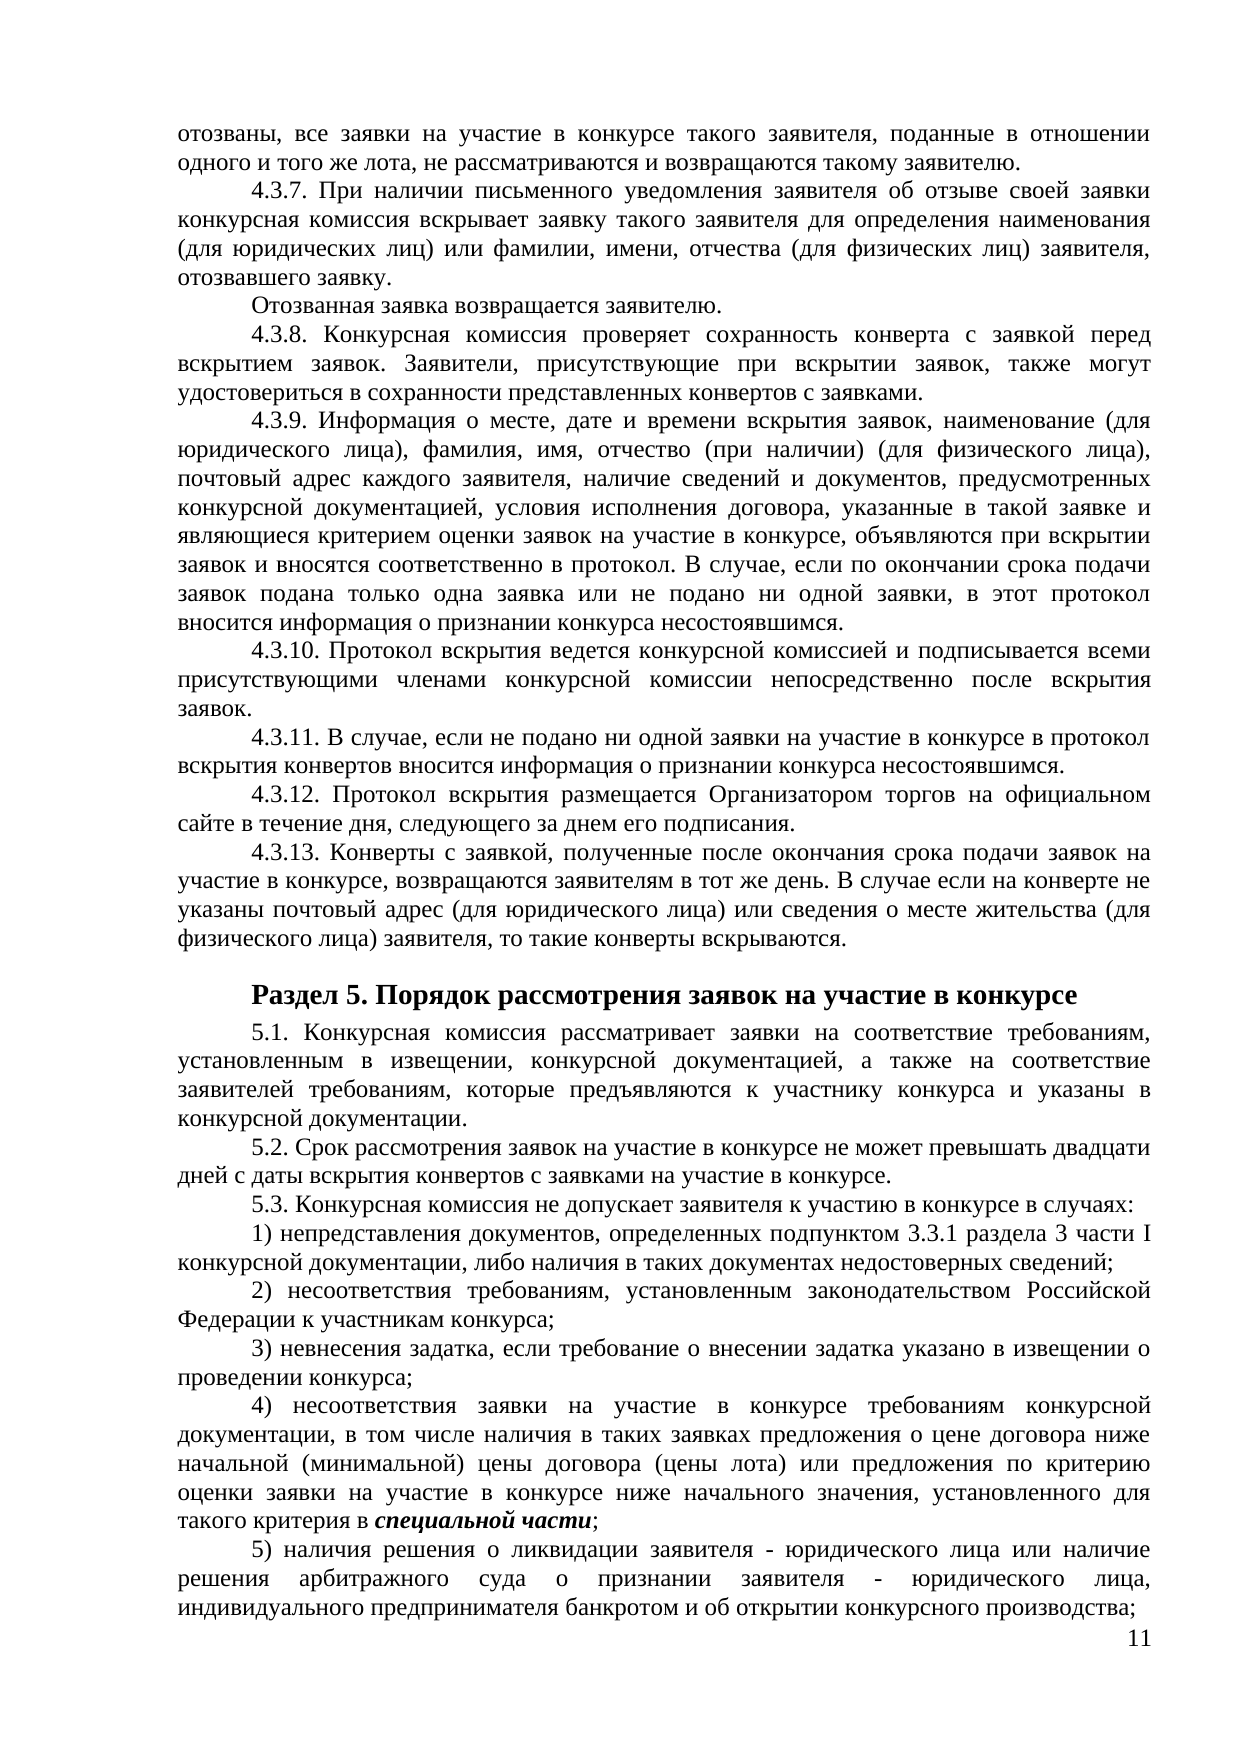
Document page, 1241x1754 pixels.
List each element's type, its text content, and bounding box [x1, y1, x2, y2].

text 5.1. Конкурсная комиссия рассматривает заявки на соответствие требованиям, установленным в извещении, конкурсной документацией, а также на соответствие заявителей требованиям, которые предъявляются к участнику конкурса и указаны в конкурсной документации. [177, 1017, 1152, 1132]
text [177, 118, 1152, 176]
text 1) непредставления документов, определенных подпунктом 3.3.1 раздела 3 части I конкурсной документации, либо наличия в таких документах недостоверных сведений; [177, 1218, 1152, 1275]
text 4.3.11. В случае, если не подано ни одной заявки на участие в конкурсе в протокол вскрытия конвертов вносится информация о признании конкурса несостоявшимся. [177, 722, 1152, 779]
text 4.3.13. Конверты с заявкой, полученные после окончания срока подачи заявок на участие в конкурсе, возвращаются заявителям в тот же день. В случае если на конверте не указаны почтовый адрес (для юридического лица) или сведения о месте жительства (для физического лица) заявителя, то такие конверты вскрываются. [177, 837, 1152, 952]
text 5) наличия решения о ликвидации заявителя - юридического лица или наличие решения арбитражного суда о признании заявителя - юридического лица, индивидуального предпринимателя банкротом и об открытии конкурсного производства; [177, 1534, 1152, 1620]
text 4.3.9. Информация о месте, дате и времени вскрытия заявок, наименование (для юридического лица), фамилия, имя, отчество (при наличии) (для физического лица), почтовый адрес каждого заявителя, наличие сведений и документов, предусмотренных конкурсной документацией, условия исполнения договора, указанные в такой заявке и являющиеся критерием оценки заявок на участие в конкурсе, объявляются при вскрытии заявок и вносятся соответственно в протокол. В случае, если по окончании срока подачи заявок подана только одна заявка или не подано ни одной заявки, в этот протокол вносится информация о признании конкурса несостоявшимся. [177, 406, 1152, 636]
text 4) несоответствия заявки на участие в конкурсе требованиям конкурсной документации, в том числе наличия в таких заявках предложения о цене договора ниже начальной (минимальной) цены договора (цены лота) или предложения по критерию оценки заявки на участие в конкурсе ниже начального значения, установленного для такого критерия в специальной части; [177, 1390, 1152, 1534]
subtitle Раздел 5. Порядок рассмотрения заявок на участие в конкурсе [177, 977, 1152, 1010]
text 3) невнесения задатка, если требование о внесении задатка указано в извещении о проведении конкурса; [177, 1333, 1152, 1390]
text 4.3.12. Протокол вскрытия размещается Организатором торгов на официальном сайте в течение дня, следующего за днем его подписания. [177, 779, 1152, 837]
text 5.2. Срок рассмотрения заявок на участие в конкурсе не может превышать двадцати дней с даты вскрытия конвертов с заявками на участие в конкурсе. [177, 1132, 1152, 1189]
text 4.3.7. При наличии письменного уведомления заявителя об отзыве своей заявки конкурсная комиссия вскрывает заявку такого заявителя для определения наименования (для юридических лиц) или фамилии, имени, отчества (для физических лиц) заявителя, отозвавшего заявку. [177, 176, 1152, 291]
text 2) несоответствия требованиям, установленным законодательством Российской Федерации к участникам конкурса; [177, 1275, 1152, 1333]
text 5.3. Конкурсная комиссия не допускает заявителя к участию в конкурсе в случаях: [177, 1189, 1152, 1218]
text Отозванная заявка возвращается заявителю. [177, 291, 1152, 319]
text 4.3.8. Конкурсная комиссия проверяет сохранность конверта с заявкой перед вскрытием заявок. Заявители, присутствующие при вскрытии заявок, также могут удостовериться в сохранности представленных конвертов с заявками. [177, 319, 1152, 406]
text 4.3.10. Протокол вскрытия ведется конкурсной комиссией и подписывается всеми присутствующими членами конкурсной комиссии непосредственно после вскрытия заявок. [177, 636, 1152, 722]
